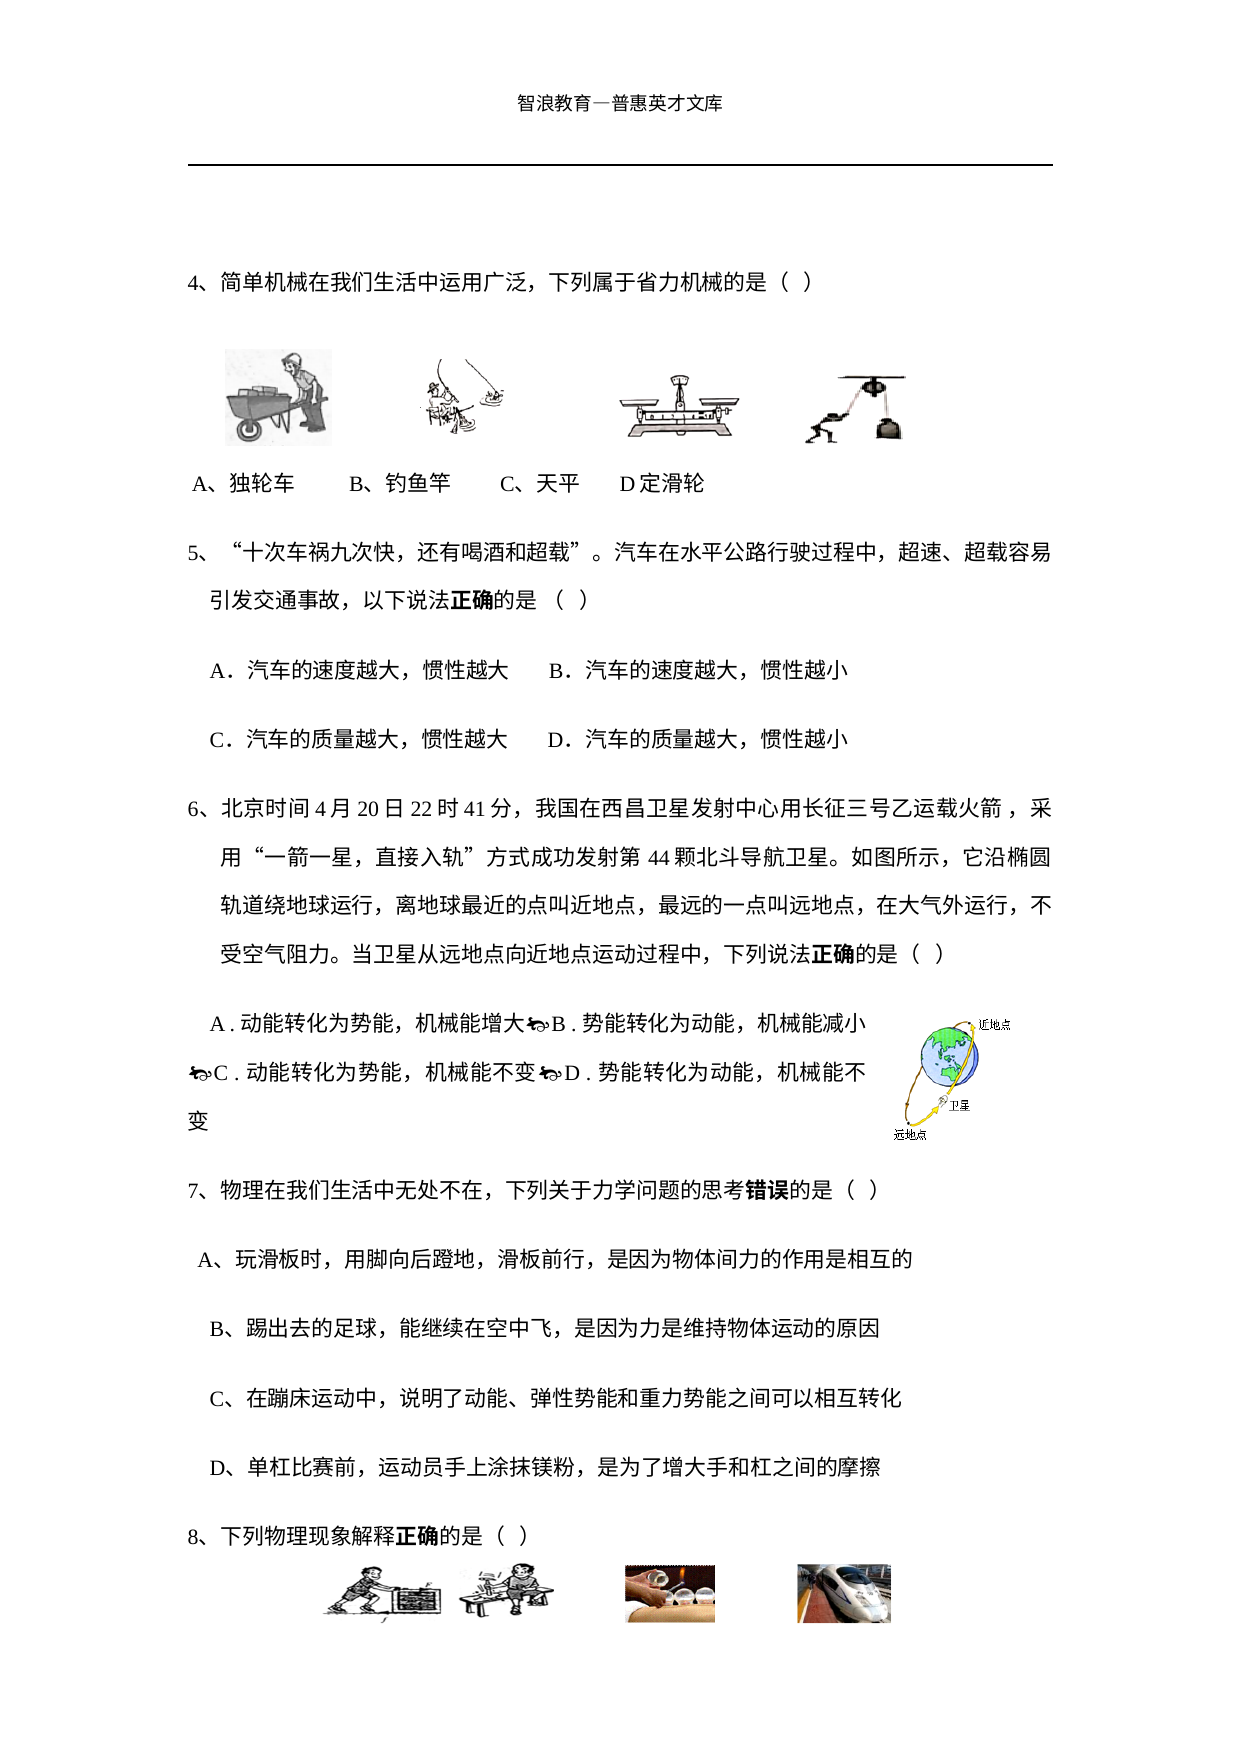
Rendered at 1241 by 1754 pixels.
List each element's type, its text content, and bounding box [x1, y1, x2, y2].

text 7、物理在我们生活中无处不在，下列关于力学问题的思考错误的是（ ） [187, 1173, 1053, 1205]
text C、在蹦床运动中，说明了动能、弹性势能和重力势能之间可以相互转化 [187, 1380, 1053, 1413]
picture [800, 365, 920, 446]
picture [225, 348, 332, 446]
text A . 动能转化为势能，机械能增大B . 势能转化为动能，机械能减小C . 动能转化为势能，机械能不变D . 势能转化为动能，机械能不变 [187, 1006, 1053, 1136]
text A．汽车的速度越大，惯性越大 B．汽车的速度越大，惯性越小 [187, 652, 1053, 685]
text 5、“十次车祸九次快，还有喝酒和超载”。汽车在水平公路行驶过程中，超速、超载容易引发交通事故，以下说法正确的是 （ ） [187, 534, 1053, 616]
text 4、简单机械在我们生活中运用广泛，下列属于省力机械的是（ ） [187, 264, 1053, 297]
text A、玩滑板时，用脚向后蹬地，滑板前行，是因为物体间力的作用是相互的 [187, 1242, 1053, 1274]
picture [618, 365, 744, 446]
text B、踢出去的足球，能继续在空中飞，是因为力是维持物体运动的原因 [187, 1311, 1053, 1343]
picture [886, 1136, 1020, 1145]
text 8、下列物理现象解释正确的是（ ） [187, 1518, 1053, 1551]
picture [795, 1562, 894, 1624]
picture [310, 1562, 556, 1625]
picture [618, 1562, 720, 1625]
text D、单杠比赛前，运动员手上涂抹镁粉，是为了增大手和杠之间的摩擦 [187, 1449, 1053, 1482]
text C．汽车的质量越大，惯性越大 D．汽车的质量越大，惯性越小 [187, 721, 1053, 754]
text A、独轮车 B、钓鱼竿 C、天平 D定滑轮 [187, 465, 1053, 498]
text 6、北京时间4月20日22时41分，我国在西昌卫星发射中心用长征三号乙运载火箭 ，采用“一箭一星，直接入轨”方式成功发射第44颗北斗导航卫星。如图所示，它沿椭圆轨道绕地球运行，离地球最近的点叫近地点，最远的一点叫远地点，在大气外运行，不受空气阻力。当卫星从远地点向近地点运动过程中，下列说法正确的是（ ） [187, 791, 1053, 969]
picture [417, 348, 510, 436]
